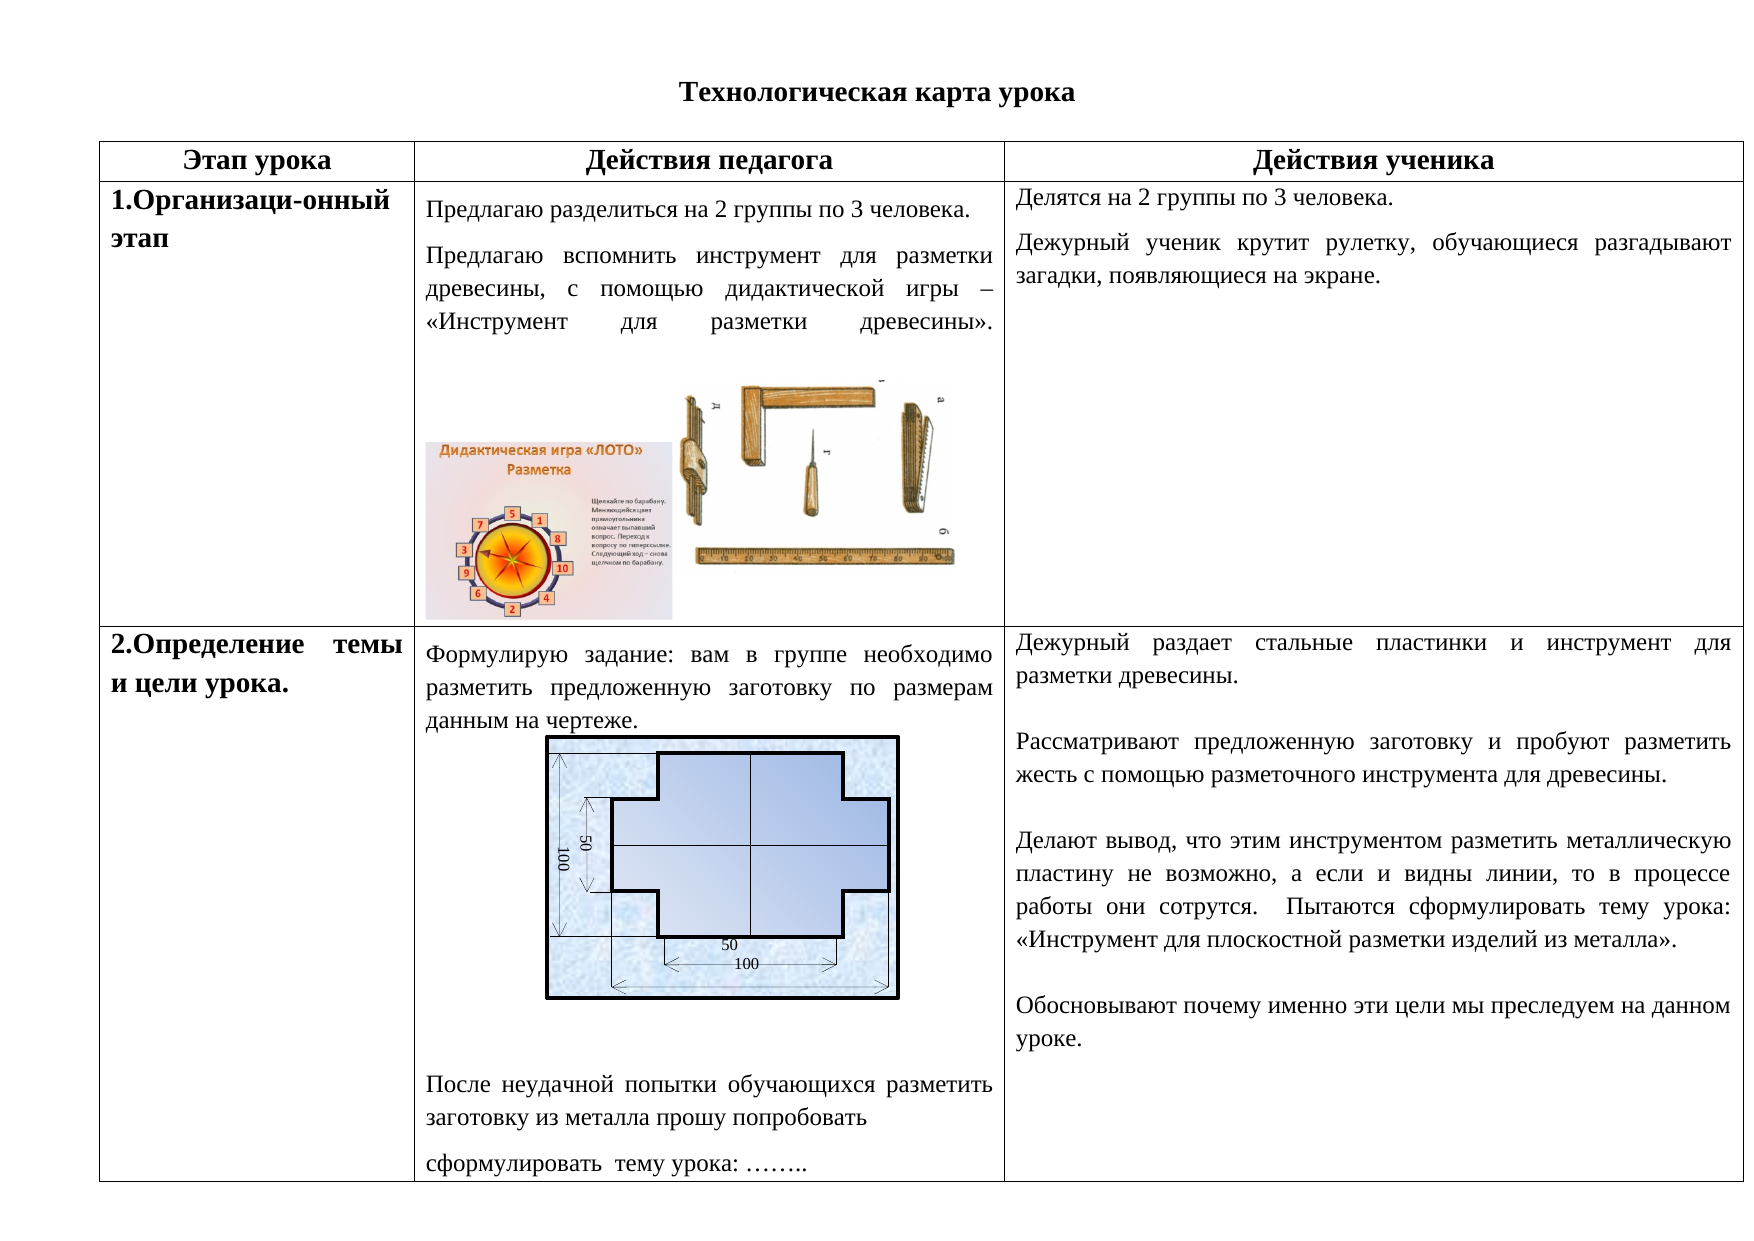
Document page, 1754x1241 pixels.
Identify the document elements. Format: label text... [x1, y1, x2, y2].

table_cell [100, 627, 414, 1181]
table_header Действия педагога [415, 142, 1004, 181]
picture [425, 442, 673, 622]
picture [675, 380, 958, 581]
table_cell Предлагаю разделиться на 2 группы по 3 человека. Предлагаю вспомнить инструмент для разметки древесины, с помощью дидактической игры – «Инструмент для разметки древесины». [415, 182, 1004, 626]
table_cell 1.Организаци-онный этап [100, 182, 414, 626]
table_header Действия ученика [1005, 142, 1743, 181]
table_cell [1005, 627, 1743, 1181]
table_cell Делятся на 2 группы по 3 человека. Дежурный ученик крутит рулетку, обучающиеся разгадывают загадки, появляющиеся на экране. [1005, 182, 1743, 626]
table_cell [415, 627, 1004, 1181]
table_header Этап урока [100, 142, 414, 181]
text Технологическая карта урока [118, 74, 1636, 107]
